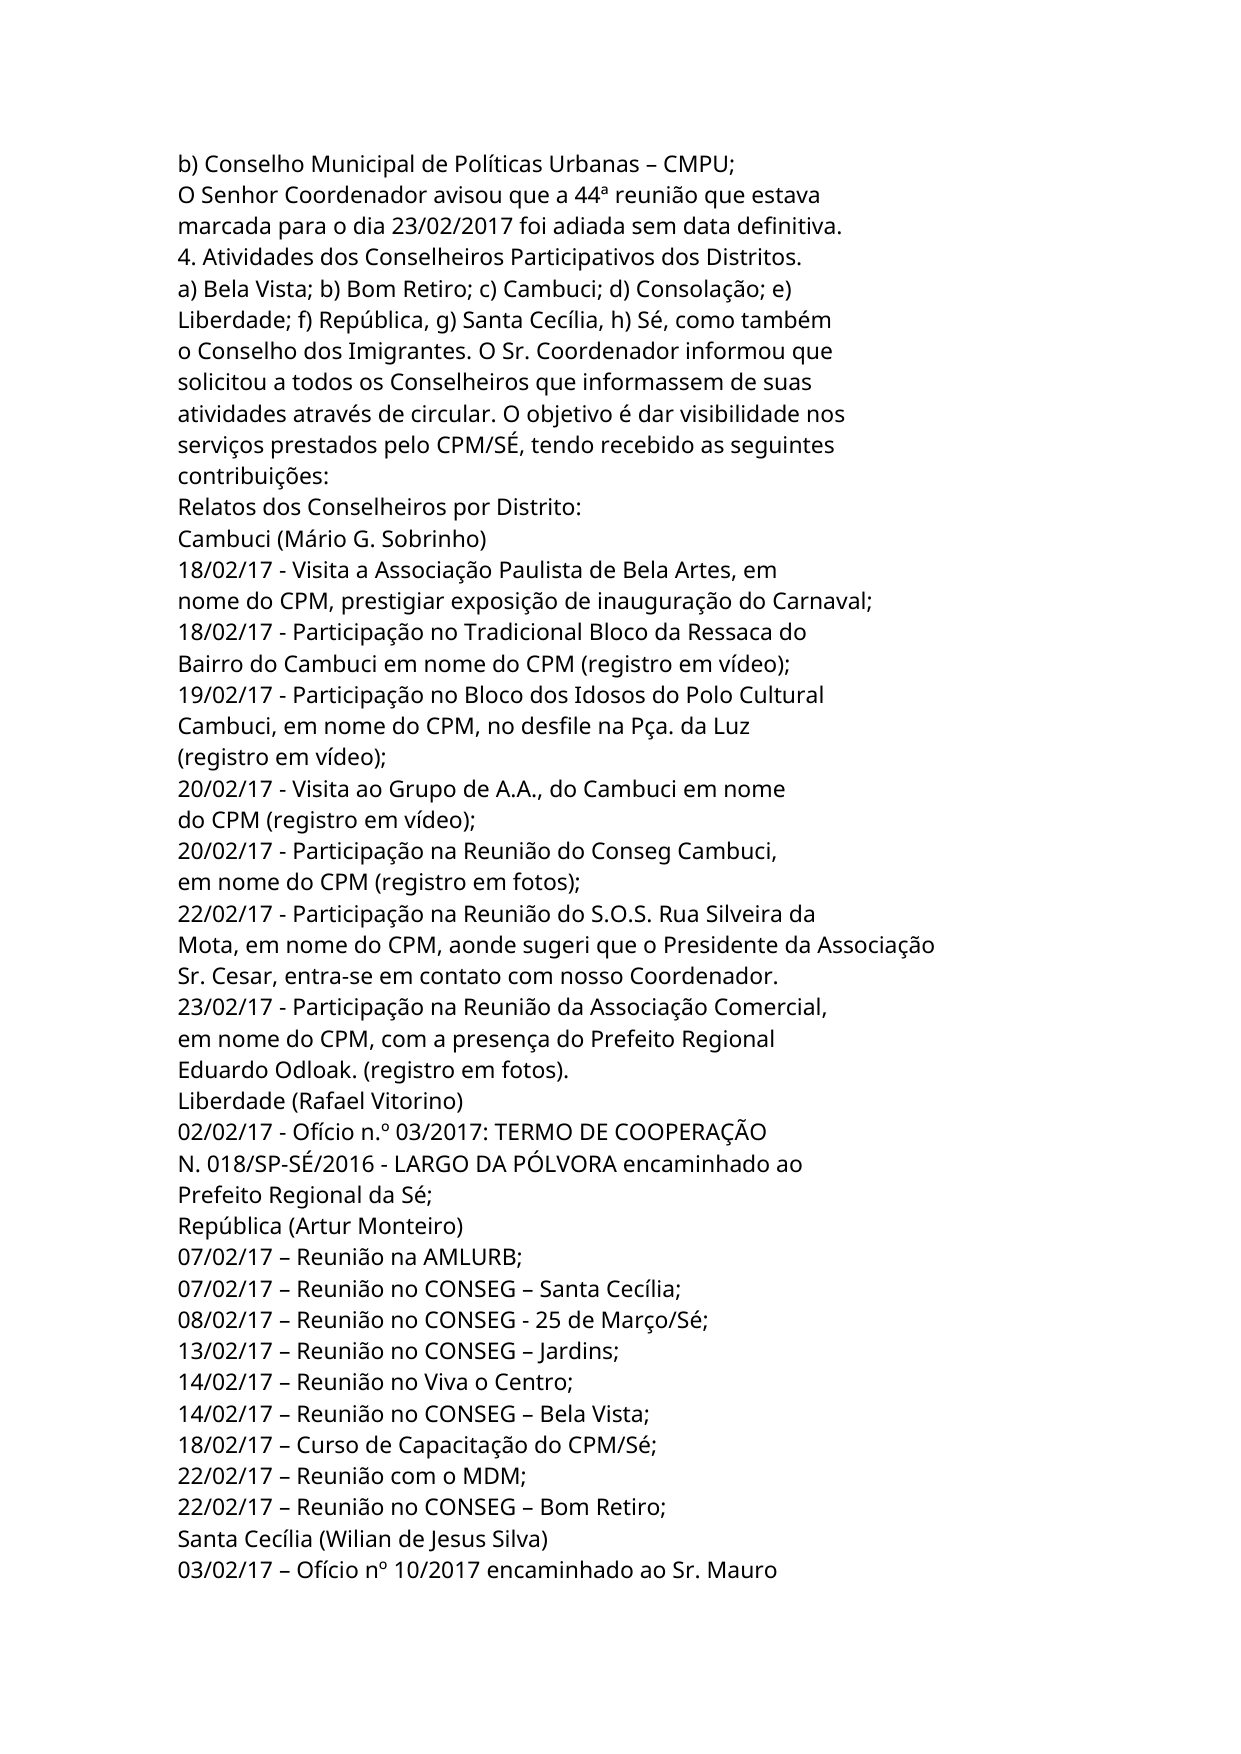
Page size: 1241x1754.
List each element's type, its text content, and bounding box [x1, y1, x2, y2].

text 13/02/17 – Reunião no CONSEG – Jardins; [177, 1335, 1063, 1366]
text 22/02/17 – Reunião no CONSEG – Bom Retiro; [177, 1491, 1063, 1523]
text a) Bela Vista; b) Bom Retiro; c) Cambuci; d) Consolação; e) [177, 273, 1063, 304]
text serviços prestados pelo CPM/SÉ, tendo recebido as seguintes [177, 429, 1063, 460]
text 14/02/17 – Reunião no CONSEG – Bela Vista; [177, 1398, 1063, 1429]
text 02/02/17 - Ofício n.º 03/2017: TERMO DE COOPERAÇÃO [177, 1116, 1063, 1148]
text 22/02/17 - Participação na Reunião do S.O.S. Rua Silveira da [177, 898, 1063, 929]
text 08/02/17 – Reunião no CONSEG - 25 de Março/Sé; [177, 1304, 1063, 1335]
text em nome do CPM, com a presença do Prefeito Regional [177, 1023, 1063, 1054]
text N. 018/SP-SÉ/2016 - LARGO DA PÓLVORA encaminhado ao [177, 1148, 1063, 1179]
text 07/02/17 – Reunião no CONSEG – Santa Cecília; [177, 1273, 1063, 1304]
text 18/02/17 - Visita a Associação Paulista de Bela Artes, em [177, 554, 1063, 585]
text 22/02/17 – Reunião com o MDM; [177, 1460, 1063, 1491]
text O Senhor Coordenador avisou que a 44ª reunião que estava [177, 179, 1063, 210]
text Liberdade; f) República, g) Santa Cecília, h) Sé, como também [177, 304, 1063, 335]
text Cambuci, em nome do CPM, no desfile na Pça. da Luz [177, 710, 1063, 741]
text 18/02/17 - Participação no Tradicional Bloco da Ressaca do [177, 616, 1063, 648]
text Bairro do Cambuci em nome do CPM (registro em vídeo); [177, 648, 1063, 679]
text Liberdade (Rafael Vitorino) [177, 1085, 1063, 1116]
text 23/02/17 - Participação na Reunião da Associação Comercial, [177, 991, 1063, 1023]
text Cambuci (Mário G. Sobrinho) [177, 523, 1063, 554]
text 18/02/17 – Curso de Capacitação do CPM/Sé; [177, 1429, 1063, 1460]
text Mota, em nome do CPM, aonde sugeri que o Presidente da Associação [177, 929, 1063, 960]
text 4. Atividades dos Conselheiros Participativos dos Distritos. [177, 241, 1063, 273]
text em nome do CPM (registro em fotos); [177, 866, 1063, 898]
text o Conselho dos Imigrantes. O Sr. Coordenador informou que [177, 335, 1063, 366]
text 20/02/17 - Participação na Reunião do Conseg Cambuci, [177, 835, 1063, 866]
text Santa Cecília (Wilian de Jesus Silva) [177, 1523, 1063, 1554]
text do CPM (registro em vídeo); [177, 804, 1063, 835]
text marcada para o dia 23/02/2017 foi adiada sem data definitiva. [177, 210, 1063, 241]
text atividades através de circular. O objetivo é dar visibilidade nos [177, 398, 1063, 429]
text b) Conselho Municipal de Políticas Urbanas – CMPU; [177, 148, 1063, 179]
text 20/02/17 - Visita ao Grupo de A.A., do Cambuci em nome [177, 773, 1063, 804]
text nome do CPM, prestigiar exposição de inauguração do Carnaval; [177, 585, 1063, 616]
text Prefeito Regional da Sé; [177, 1179, 1063, 1210]
text 07/02/17 – Reunião na AMLURB; [177, 1241, 1063, 1273]
text Eduardo Odloak. (registro em fotos). [177, 1054, 1063, 1085]
text Relatos dos Conselheiros por Distrito: [177, 491, 1063, 523]
text República (Artur Monteiro) [177, 1210, 1063, 1241]
text 19/02/17 - Participação no Bloco dos Idosos do Polo Cultural [177, 679, 1063, 710]
text solicitou a todos os Conselheiros que informassem de suas [177, 366, 1063, 398]
text Sr. Cesar, entra-se em contato com nosso Coordenador. [177, 960, 1063, 991]
text (registro em vídeo); [177, 741, 1063, 773]
text contribuições: [177, 460, 1063, 491]
text 14/02/17 – Reunião no Viva o Centro; [177, 1366, 1063, 1398]
text 03/02/17 – Ofício nº 10/2017 encaminhado ao Sr. Mauro [177, 1554, 1063, 1585]
